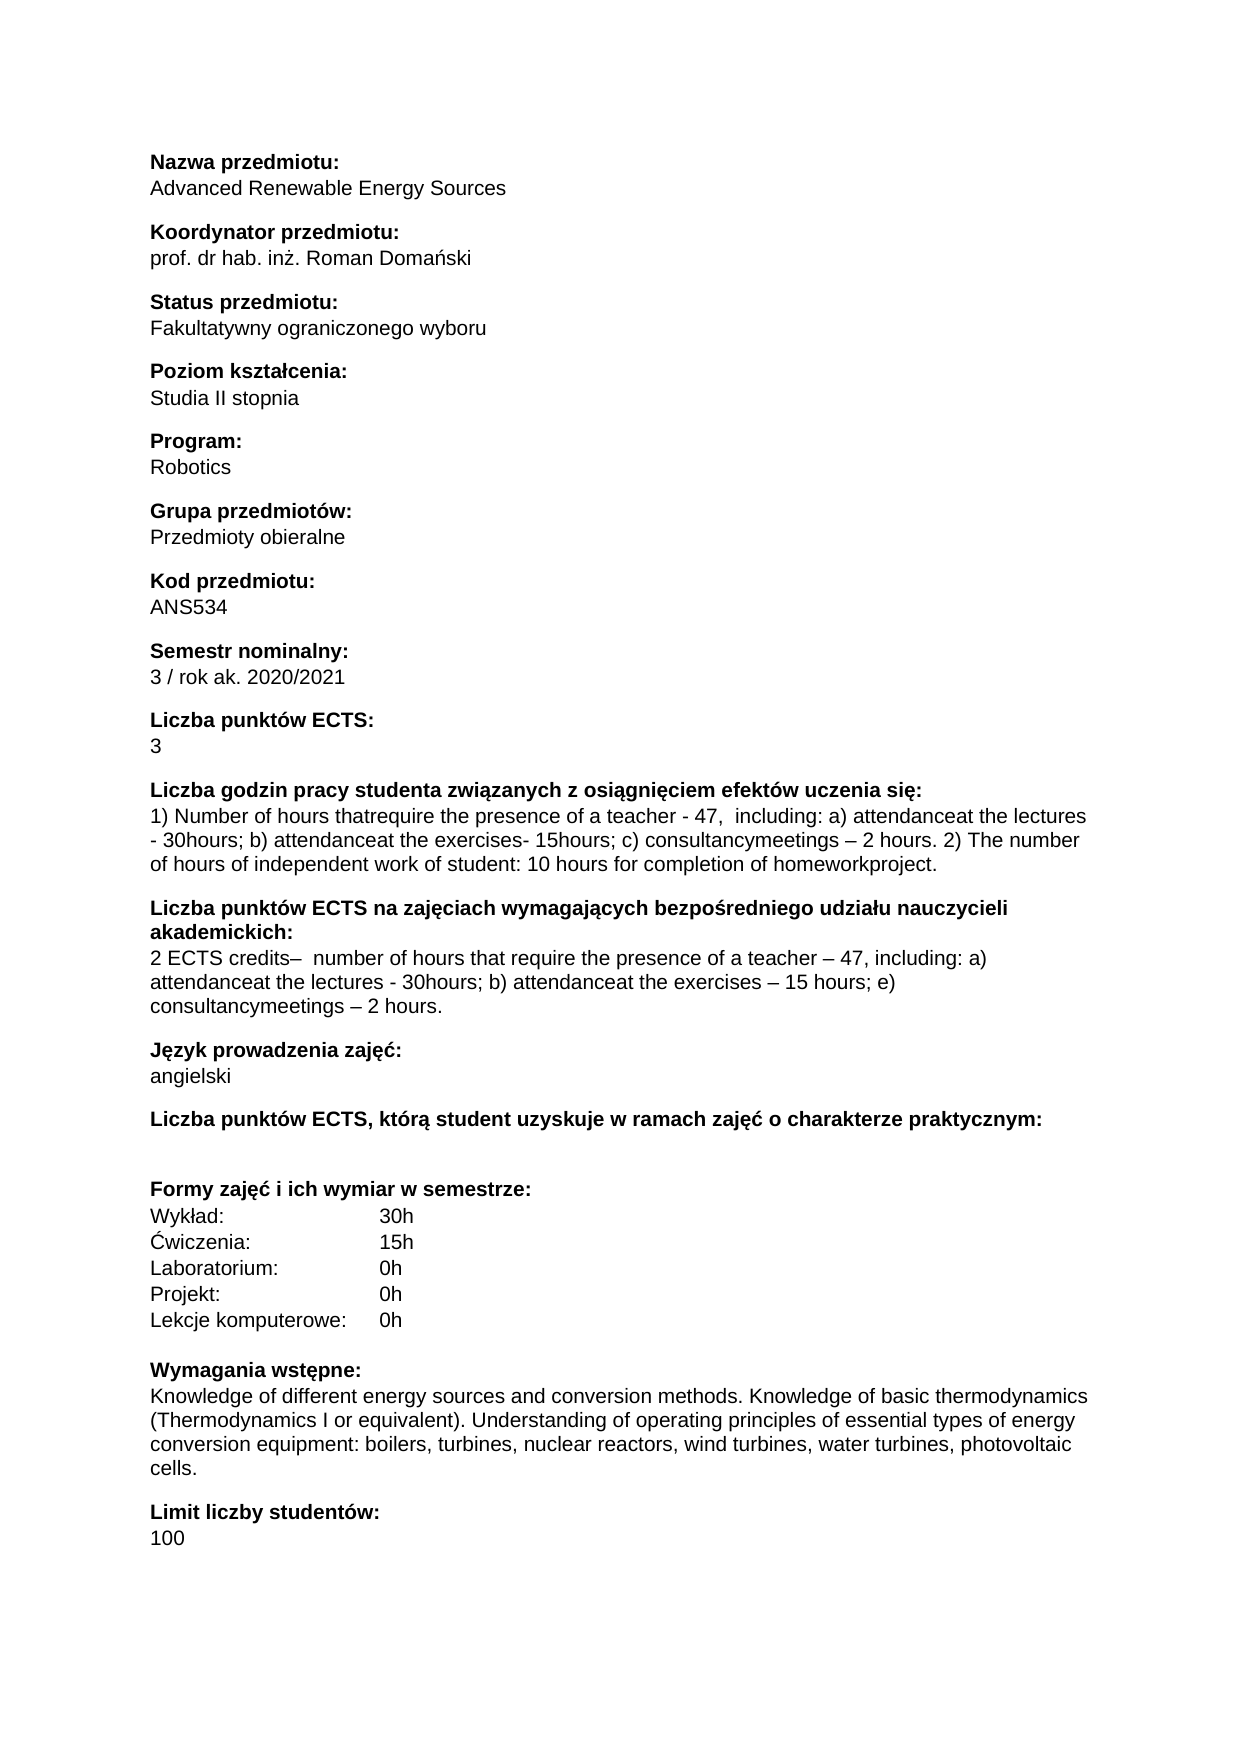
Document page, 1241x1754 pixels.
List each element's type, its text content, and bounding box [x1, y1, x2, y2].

text Liczba godzin pracy studenta związanych z osiągnięciem efektów uczenia się: [150, 778, 1090, 802]
text 1) Number of hours thatrequire the presence of a teacher - 47, including: a) attendanceat the lectures - 30hours; b) attendanceat the exercises- 15hours; c) consultancymeetings – 2 hours. 2) The number of hours of independent work of student: 10 hours for completion of homeworkproject. [150, 804, 1090, 876]
table_cell 0h [369, 1280, 597, 1306]
text ANS534 [150, 595, 1090, 619]
text Poziom kształcenia: [150, 359, 1090, 383]
text Formy zajęć i ich wymiar w semestrze: [150, 1177, 1090, 1201]
table_cell 0h [369, 1254, 597, 1280]
text Studia II stopnia [150, 385, 1090, 409]
text Robotics [150, 455, 1090, 479]
text Fakultatywny ograniczonego wyboru [150, 316, 1090, 339]
text Liczba punktów ECTS na zajęciach wymagających bezpośredniego udziału nauczycieli akademickich: [150, 896, 1090, 944]
text Program: [150, 429, 1090, 453]
text angielski [150, 1063, 1090, 1087]
text Liczba punktów ECTS: [150, 708, 1090, 732]
text Liczba punktów ECTS, którą student uzyskuje w ramach zajęć o charakterze praktycznym: [150, 1107, 1090, 1131]
table_cell Ćwiczenia: [140, 1230, 367, 1254]
text 2 ECTS credits– number of hours that require the presence of a teacher – 47, including: a) attendanceat the lectures - 30hours; b) attendanceat the exercises – 15 hours; e) consultancymeetings – 2 hours. [150, 946, 1090, 1018]
text Koordynator przedmiotu: [150, 220, 1090, 244]
table_cell 15h [369, 1228, 597, 1254]
text prof. dr hab. inż. Roman Domański [150, 246, 1090, 270]
text Semestr nominalny: [150, 638, 1090, 662]
text Kod przedmiotu: [150, 569, 1090, 593]
text Grupa przedmiotów: [150, 499, 1090, 523]
text Knowledge of different energy sources and conversion methods. Knowledge of basic thermodynamics (Thermodynamics I or equivalent). Understanding of operating principles of essential types of energy conversion equipment: boilers, turbines, nuclear reactors, wind turbines, water turbines, photovoltaic cells. [150, 1384, 1090, 1480]
text Wymagania wstępne: [150, 1358, 1090, 1382]
text Przedmioty obieralne [150, 525, 1090, 549]
text 3 [150, 734, 1090, 758]
table_cell 0h [369, 1306, 597, 1332]
text 3 / rok ak. 2020/2021 [150, 664, 1090, 688]
text Język prowadzenia zajęć: [150, 1037, 1090, 1061]
text Nazwa przedmiotu: [150, 150, 1090, 174]
table_header 30h [369, 1204, 597, 1228]
text Limit liczby studentów: [150, 1499, 1090, 1523]
table_cell Lekcje komputerowe: [140, 1308, 367, 1332]
text 100 [150, 1526, 1090, 1549]
text Advanced Renewable Energy Sources [150, 176, 1090, 200]
table_header Wykład: [140, 1204, 367, 1228]
table_cell Laboratorium: [140, 1256, 367, 1280]
table_cell Projekt: [140, 1282, 367, 1306]
text Status przedmiotu: [150, 289, 1090, 313]
